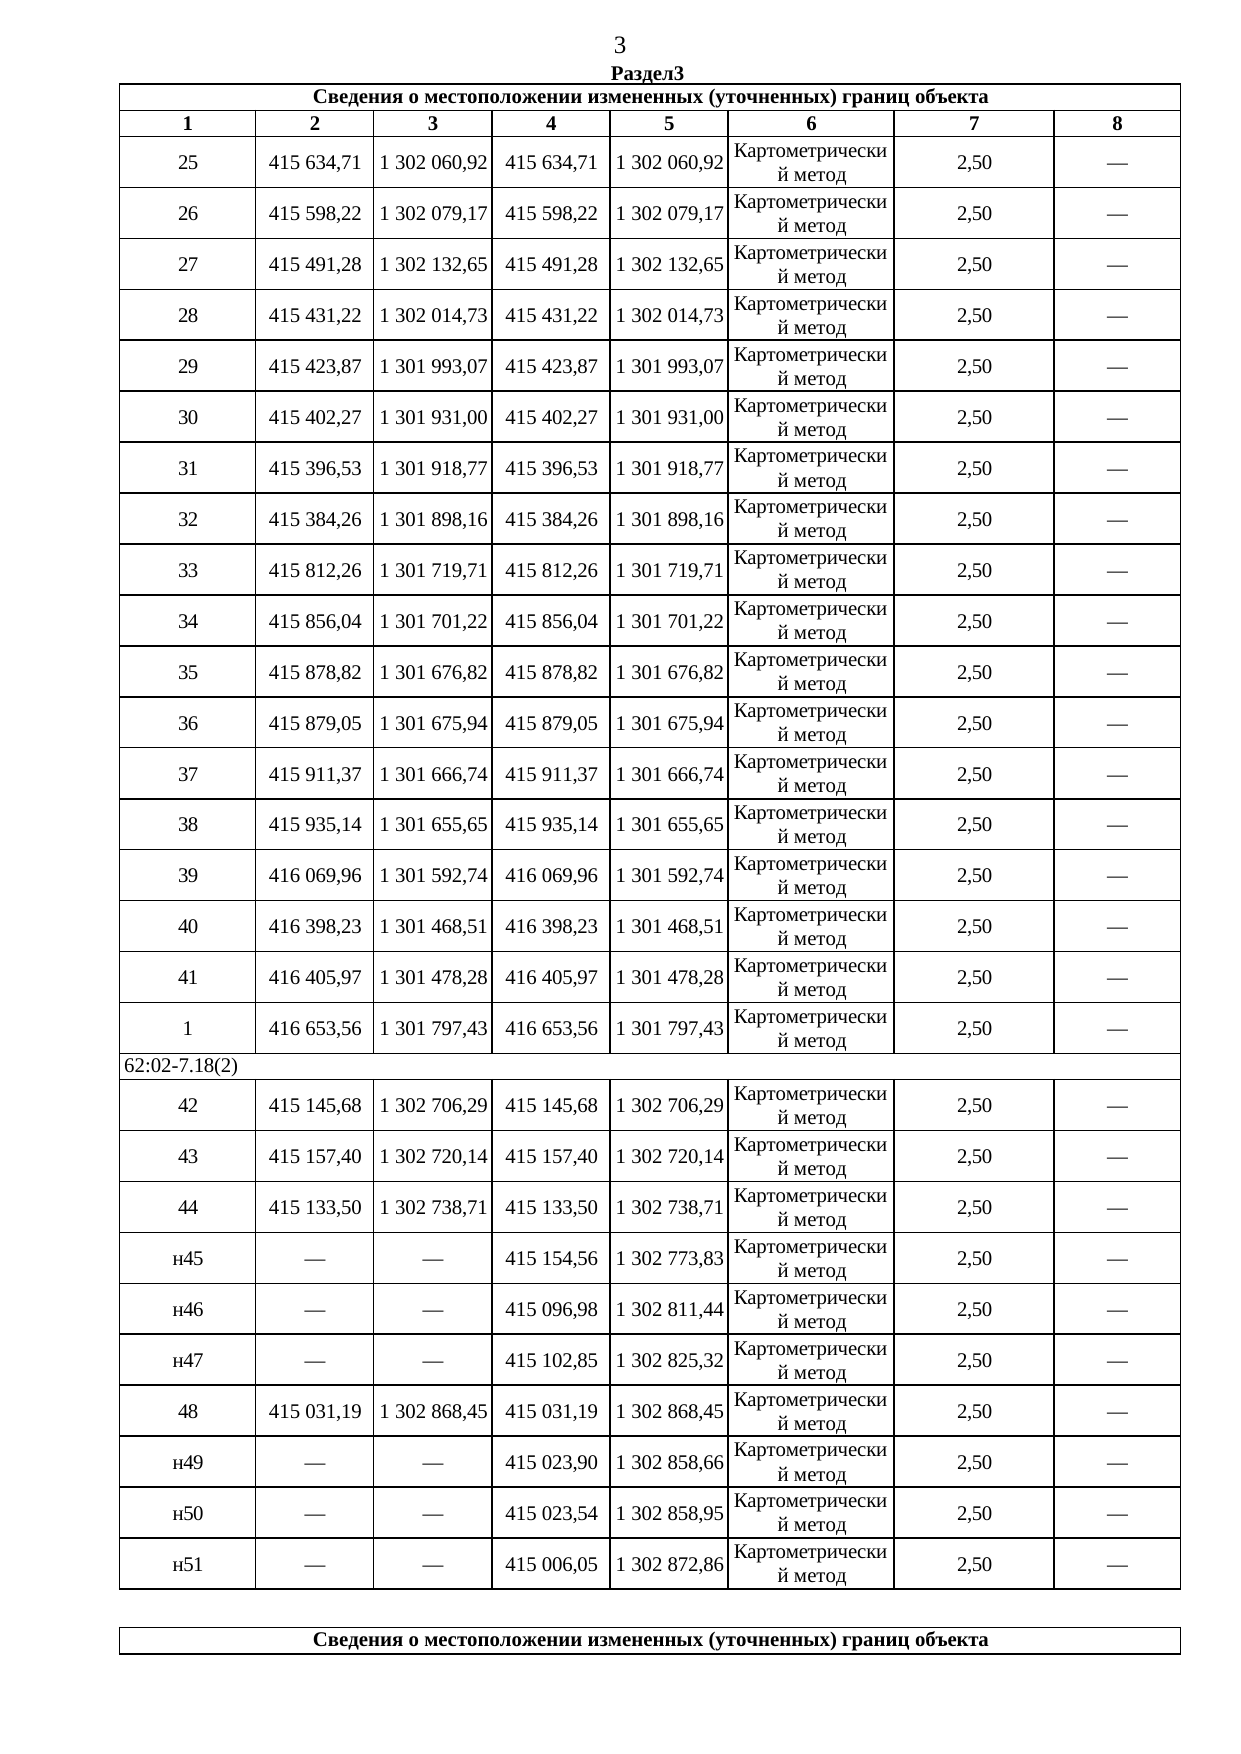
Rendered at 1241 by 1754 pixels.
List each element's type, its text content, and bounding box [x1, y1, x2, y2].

table_cell 2,50 [895, 137, 1053, 187]
table_cell — [1055, 748, 1180, 798]
table_cell 32 [120, 494, 255, 543]
table_cell 2 [256, 111, 373, 136]
table_cell 1 301 797,43 [374, 1003, 491, 1052]
table_cell 1 301 478,28 [374, 952, 491, 1002]
table_cell — [256, 1335, 373, 1384]
table_cell 415 812,26 [493, 545, 609, 594]
table_cell — [1055, 901, 1180, 951]
table_cell 1 302 060,92 [374, 137, 491, 187]
table_cell 2,50 [895, 1539, 1053, 1588]
table_cell 416 653,56 [256, 1003, 373, 1052]
table_cell 1 301 993,07 [374, 341, 491, 390]
table_cell 36 [120, 698, 255, 747]
table_cell 415 145,68 [256, 1080, 373, 1129]
table_cell 39 [120, 850, 255, 900]
table_cell 1 301 993,07 [611, 341, 727, 390]
table_cell 26 [120, 188, 255, 237]
table_cell Картометрически й метод [729, 290, 893, 339]
table_cell 1 302 720,14 [611, 1131, 727, 1181]
table_cell 1 302 858,95 [611, 1488, 727, 1537]
table_cell — [1055, 494, 1180, 543]
table_cell 31 [120, 443, 255, 492]
table_cell 415 598,22 [493, 188, 609, 237]
table_cell 1 301 676,82 [611, 647, 727, 696]
table_cell 1 301 468,51 [374, 901, 491, 951]
table_cell 1 302 079,17 [611, 188, 727, 237]
table_cell Картометрически й метод [729, 850, 893, 900]
table_header Сведения о местоположении измененных (уточненных) границ объекта [120, 85, 1180, 109]
table_cell 415 491,28 [493, 239, 609, 288]
table_cell 415 878,82 [256, 647, 373, 696]
table_cell 2,50 [895, 596, 1053, 645]
table_cell 415 423,87 [256, 341, 373, 390]
table_cell 1 302 825,32 [611, 1335, 727, 1384]
table_cell 1 301 666,74 [611, 748, 727, 798]
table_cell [729, 1539, 893, 1588]
table_cell — [1055, 800, 1180, 849]
table_cell 40 [120, 901, 255, 951]
table_cell 1 301 918,77 [374, 443, 491, 492]
table_cell 416 069,96 [493, 850, 609, 900]
table_cell 62:02-7.18(2) [120, 1054, 1180, 1079]
table_cell 1 302 079,17 [374, 188, 491, 237]
table_cell — [1055, 341, 1180, 390]
table_cell 1 301 478,28 [611, 952, 727, 1002]
table_cell 416 069,96 [256, 850, 373, 900]
table_cell — [374, 1233, 491, 1282]
table_cell 416 398,23 [256, 901, 373, 951]
table_cell 1 302 706,29 [374, 1080, 491, 1129]
table_cell 2,50 [895, 1182, 1053, 1231]
table_cell — [374, 1539, 491, 1588]
table_cell 2,50 [895, 545, 1053, 594]
table_cell — [1055, 952, 1180, 1002]
table_cell — [1055, 596, 1180, 645]
table_cell 34 [120, 596, 255, 645]
table_cell н49 [120, 1437, 255, 1486]
table_cell н46 [120, 1284, 255, 1333]
table_cell 2,50 [895, 800, 1053, 849]
table_cell 2,50 [895, 392, 1053, 441]
table_cell 1 302 738,71 [611, 1182, 727, 1231]
table_cell 2,50 [895, 239, 1053, 288]
table_cell — [1055, 1003, 1180, 1052]
table_cell 1 301 719,71 [374, 545, 491, 594]
table_cell 415 634,71 [256, 137, 373, 187]
table_cell — [374, 1488, 491, 1537]
table_cell — [1055, 443, 1180, 492]
table_cell 38 [120, 800, 255, 849]
table_cell 415 023,54 [493, 1488, 609, 1537]
table_cell 1 302 060,92 [611, 137, 727, 187]
table_cell 415 023,90 [493, 1437, 609, 1486]
table_cell 415 856,04 [256, 596, 373, 645]
table_cell 1 302 868,45 [611, 1386, 727, 1435]
table_cell 41 [120, 952, 255, 1002]
table_cell 3 [374, 111, 491, 136]
table_cell 35 [120, 647, 255, 696]
table_cell — [1055, 1437, 1180, 1486]
table_cell 2,50 [895, 494, 1053, 543]
table_cell — [374, 1284, 491, 1333]
table_cell 2,50 [895, 443, 1053, 492]
table_cell 1 301 719,71 [611, 545, 727, 594]
table_cell 29 [120, 341, 255, 390]
table_cell 1 302 868,45 [374, 1386, 491, 1435]
table_cell — [374, 1335, 491, 1384]
table_cell — [1055, 1284, 1180, 1333]
table_cell 1 302 132,65 [374, 239, 491, 288]
table_cell 2,50 [895, 341, 1053, 390]
table_cell Картометрически й метод [729, 1284, 893, 1333]
table_cell н50 [120, 1488, 255, 1537]
table_cell 37 [120, 748, 255, 798]
table_cell 415 145,68 [493, 1080, 609, 1129]
table_cell — [256, 1488, 373, 1537]
table_cell 44 [120, 1182, 255, 1231]
table_cell 1 301 701,22 [611, 596, 727, 645]
table_cell 1 301 898,16 [374, 494, 491, 543]
table_cell 1 302 858,66 [611, 1437, 727, 1486]
table_cell — [1055, 239, 1180, 288]
table_cell — [1055, 647, 1180, 696]
table_cell 2,50 [895, 952, 1053, 1002]
table_cell 28 [120, 290, 255, 339]
table_cell — [1055, 1080, 1180, 1129]
table_cell 1 301 655,65 [611, 800, 727, 849]
table_cell 1 301 898,16 [611, 494, 727, 543]
table_cell 4 [493, 111, 609, 136]
table_cell 2,50 [895, 1003, 1053, 1052]
table_cell Картометрически й метод [729, 494, 893, 543]
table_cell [729, 137, 893, 187]
table_cell 415 154,56 [493, 1233, 609, 1282]
table_cell 416 398,23 [493, 901, 609, 951]
table_cell 415 031,19 [493, 1386, 609, 1435]
table_cell — [1055, 290, 1180, 339]
table_cell 415 812,26 [256, 545, 373, 594]
table_cell Картометрически й метод [729, 748, 893, 798]
table_cell 415 634,71 [493, 137, 609, 187]
table_cell 415 133,50 [256, 1182, 373, 1231]
table_cell 1 301 666,74 [374, 748, 491, 798]
table_cell 33 [120, 545, 255, 594]
table_cell — [1055, 850, 1180, 900]
table_cell 1 301 468,51 [611, 901, 727, 951]
table_cell 415 396,53 [256, 443, 373, 492]
table_cell — [1055, 1335, 1180, 1384]
table_cell Картометрически й метод [729, 800, 893, 849]
table_cell 2,50 [895, 698, 1053, 747]
table_cell 415 878,82 [493, 647, 609, 696]
table_cell 1 302 872,86 [611, 1539, 727, 1588]
table_cell — [1055, 1539, 1180, 1588]
table_cell 415 157,40 [256, 1131, 373, 1181]
table_cell 2,50 [895, 1284, 1053, 1333]
table_cell 48 [120, 1386, 255, 1435]
table_cell 2,50 [895, 850, 1053, 900]
table_cell 415 031,19 [256, 1386, 373, 1435]
table_cell Картометрически й метод [729, 443, 893, 492]
table_cell 2,50 [895, 1233, 1053, 1282]
table_cell 43 [120, 1131, 255, 1181]
table_cell 415 133,50 [493, 1182, 609, 1231]
table_cell 415 431,22 [256, 290, 373, 339]
table_cell 1 301 675,94 [611, 698, 727, 747]
table_cell 1 301 931,00 [611, 392, 727, 441]
table_cell 27 [120, 239, 255, 288]
table_cell Картометрически й метод [729, 545, 893, 594]
table_cell — [1055, 1233, 1180, 1282]
table_cell Картометрически й метод [729, 1335, 893, 1384]
table_cell 415 096,98 [493, 1284, 609, 1333]
table_cell — [256, 1437, 373, 1486]
table_cell Картометрически й метод [729, 596, 893, 645]
table_cell 2,50 [895, 748, 1053, 798]
table_cell 415 423,87 [493, 341, 609, 390]
table_cell 415 102,85 [493, 1335, 609, 1384]
table_cell Картометрически й метод [729, 1437, 893, 1486]
table_cell 416 405,97 [493, 952, 609, 1002]
table_cell 7 [895, 111, 1053, 136]
table_cell 415 157,40 [493, 1131, 609, 1181]
table_cell 1 302 773,83 [611, 1233, 727, 1282]
table_cell Картометрически й метод [729, 188, 893, 237]
table_cell Картометрически й метод [729, 1488, 893, 1537]
table_cell н47 [120, 1335, 255, 1384]
table_cell 415 911,37 [256, 748, 373, 798]
table_cell — [1055, 1182, 1180, 1231]
table_cell 1 301 797,43 [611, 1003, 727, 1052]
table_cell 415 935,14 [256, 800, 373, 849]
table_cell 2,50 [895, 901, 1053, 951]
table_cell 415 879,05 [493, 698, 609, 747]
table_cell Картометрически й метод [729, 1386, 893, 1435]
table_cell 1 301 675,94 [374, 698, 491, 747]
table_cell 415 006,05 [493, 1539, 609, 1588]
table_cell 2,50 [895, 188, 1053, 237]
table_cell — [1055, 698, 1180, 747]
table_cell — [1055, 137, 1180, 187]
table_cell 2,50 [895, 1488, 1053, 1537]
table_cell 1 [120, 1003, 255, 1052]
table_cell 1 302 738,71 [374, 1182, 491, 1231]
table_cell 1 302 014,73 [374, 290, 491, 339]
table_cell — [256, 1284, 373, 1333]
table_cell 2,50 [895, 1437, 1053, 1486]
table_cell 415 384,26 [256, 494, 373, 543]
table_cell 415 402,27 [256, 392, 373, 441]
table_cell 25 [120, 137, 255, 187]
table_cell — [1055, 392, 1180, 441]
table_cell 6 [729, 111, 893, 136]
table_cell — [256, 1233, 373, 1282]
table_cell 415 856,04 [493, 596, 609, 645]
table_cell 2,50 [895, 647, 1053, 696]
table_cell 2,50 [895, 1080, 1053, 1129]
table_header Сведения о местоположении измененных (уточненных) границ объекта [120, 1628, 1180, 1653]
table_cell — [256, 1539, 373, 1588]
table_cell 2,50 [895, 1386, 1053, 1435]
table_cell Картометрически й метод [729, 1003, 893, 1052]
table_cell 1 301 655,65 [374, 800, 491, 849]
table_cell Картометрически й метод [729, 239, 893, 288]
table_cell Картометрически й метод [729, 392, 893, 441]
table_cell н51 [120, 1539, 255, 1588]
table_cell 1 301 918,77 [611, 443, 727, 492]
table_cell 1 302 132,65 [611, 239, 727, 288]
table_cell 1 301 701,22 [374, 596, 491, 645]
table_cell 30 [120, 392, 255, 441]
table_cell 1 [120, 111, 255, 136]
table_cell 8 [1055, 111, 1180, 136]
table_cell Картометрически й метод [729, 952, 893, 1002]
table_cell — [374, 1437, 491, 1486]
table_cell 1 302 720,14 [374, 1131, 491, 1181]
table_cell 415 935,14 [493, 800, 609, 849]
table_cell 416 405,97 [256, 952, 373, 1002]
table_cell 1 301 592,74 [611, 850, 727, 900]
table_cell 1 302 811,44 [611, 1284, 727, 1333]
table_cell 1 301 676,82 [374, 647, 491, 696]
table_cell — [1055, 1131, 1180, 1181]
table_cell — [1055, 545, 1180, 594]
table_cell 415 911,37 [493, 748, 609, 798]
table_cell Картометрически й метод [729, 1233, 893, 1282]
table_cell 415 491,28 [256, 239, 373, 288]
table_cell н45 [120, 1233, 255, 1282]
table_cell 1 301 592,74 [374, 850, 491, 900]
table_cell Картометрически й метод [729, 341, 893, 390]
table_cell 2,50 [895, 290, 1053, 339]
table_cell Картометрически й метод [729, 1131, 893, 1181]
table_cell Картометрически й метод [729, 698, 893, 747]
table_cell — [1055, 1488, 1180, 1537]
table_cell 415 402,27 [493, 392, 609, 441]
table_cell Картометрически й метод [729, 901, 893, 951]
table_cell Картометрически й метод [729, 647, 893, 696]
table_cell 5 [611, 111, 727, 136]
table_cell — [1055, 188, 1180, 237]
table_cell Картометрически й метод [729, 1080, 893, 1129]
table_cell 415 431,22 [493, 290, 609, 339]
table_cell 1 301 931,00 [374, 392, 491, 441]
table_cell 415 598,22 [256, 188, 373, 237]
table_cell 416 653,56 [493, 1003, 609, 1052]
table_cell Картометрически й метод [729, 1182, 893, 1231]
table_cell 2,50 [895, 1131, 1053, 1181]
table_cell 1 302 014,73 [611, 290, 727, 339]
table_cell 415 384,26 [493, 494, 609, 543]
table_cell 2,50 [895, 1335, 1053, 1384]
table_cell 415 879,05 [256, 698, 373, 747]
table_cell — [1055, 1386, 1180, 1435]
table_cell 415 396,53 [493, 443, 609, 492]
table_cell 1 302 706,29 [611, 1080, 727, 1129]
table_cell 42 [120, 1080, 255, 1129]
